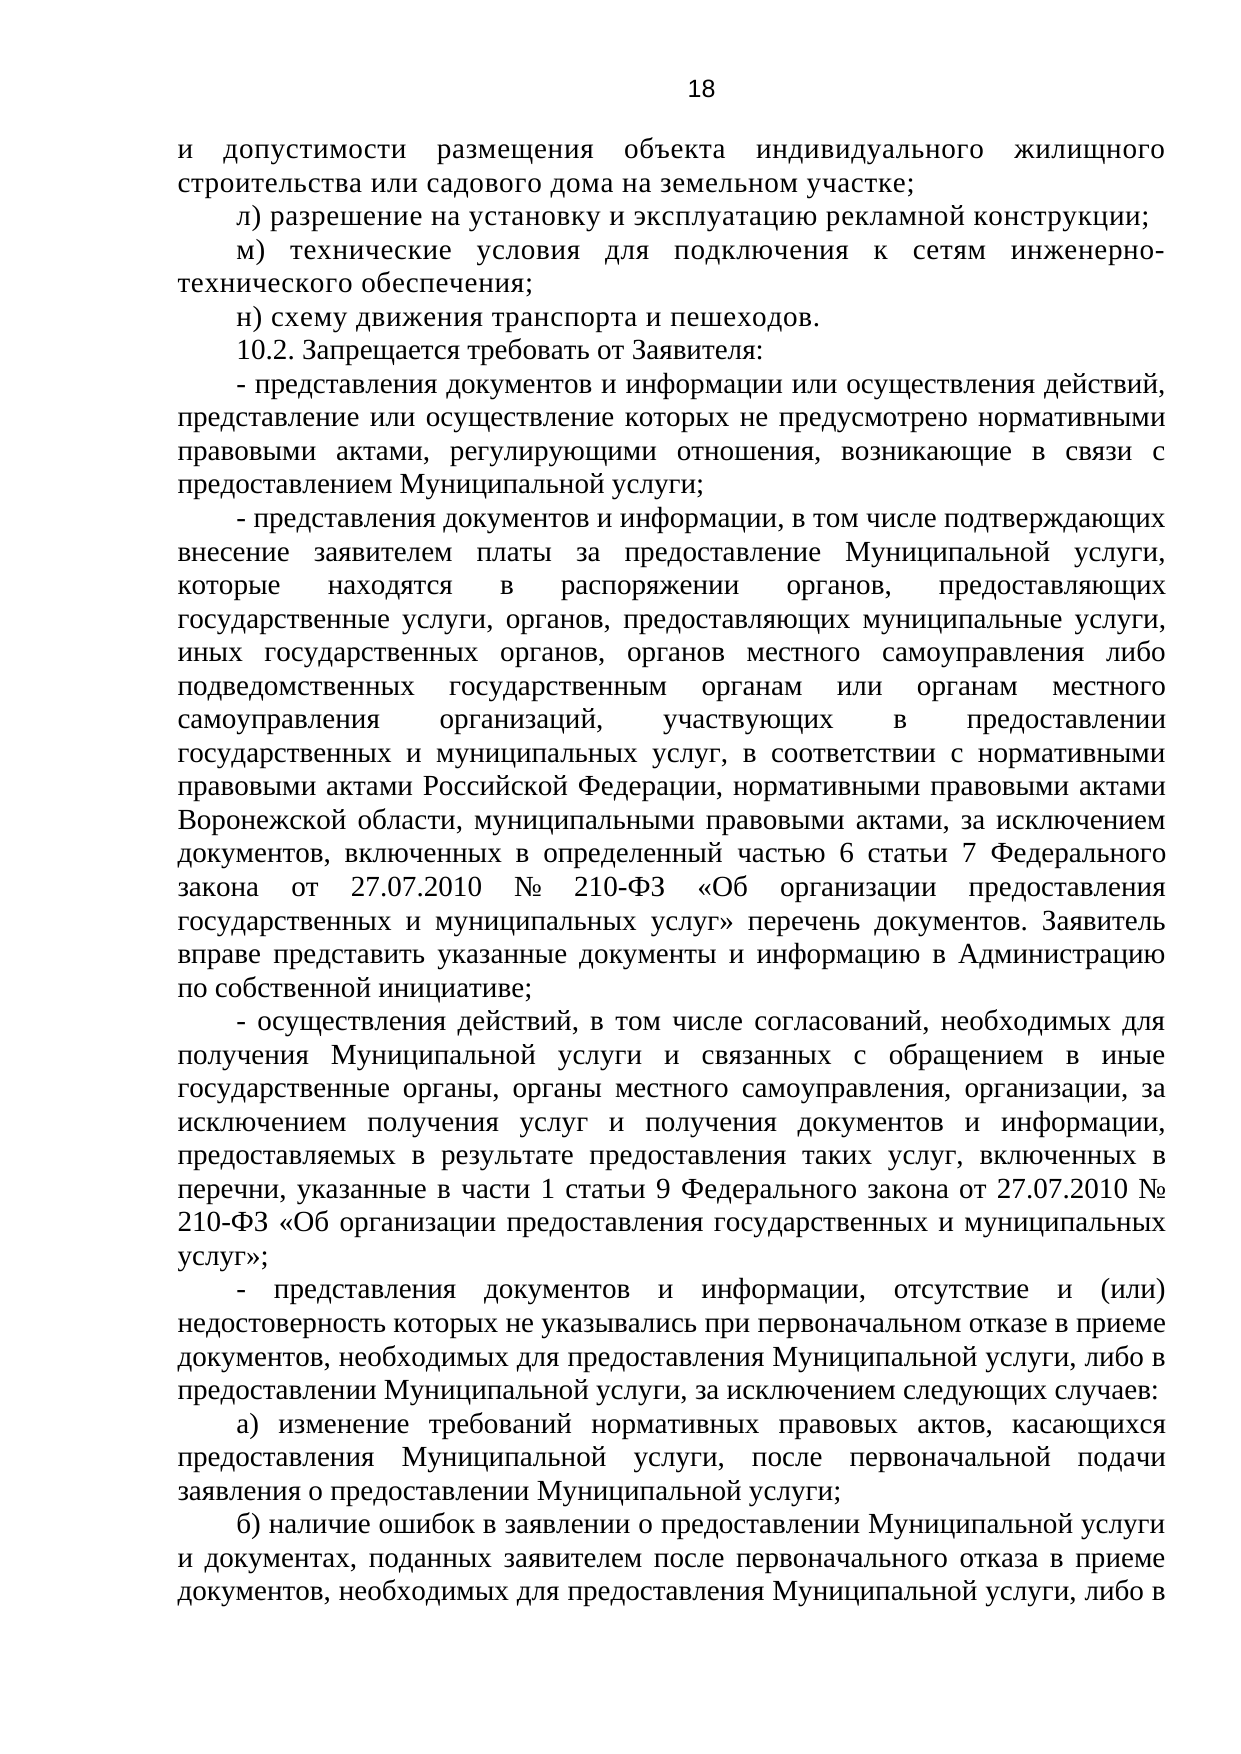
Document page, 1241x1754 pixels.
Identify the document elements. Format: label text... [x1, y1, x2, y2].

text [177, 131, 1167, 198]
text а) изменение требований нормативных правовых актов, касающихся предоставления Муниципальной услуги, после первоначальной подачи заявления о предоставлении Муниципальной услуги; [177, 1406, 1167, 1506]
text н) схему движения транспорта и пешеходов. [177, 299, 1167, 332]
text - осуществления действий, в том числе согласований, необходимых для получения Муниципальной услуги и связанных с обращением в иные государственные органы, органы местного самоуправления, организации, за исключением получения услуг и получения документов и информации, предоставляемых в результате предоставления таких услуг, включенных в перечни, указанные в части 1 статьи 9 Федерального закона от 27.07.2010 № 210-ФЗ «Об организации предоставления государственных и муниципальных услуг»; [177, 1003, 1167, 1272]
text л) разрешение на установку и эксплуатацию рекламной конструкции; [177, 198, 1167, 232]
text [177, 1506, 1167, 1607]
text м) технические условия для подключения к сетям инженерно- технического обеспечения; [177, 232, 1167, 299]
text - представления документов и информации, отсутствие и (или) недостоверность которых не указывались при первоначальном отказе в приеме документов, необходимых для предоставления Муниципальной услуги, либо в предоставлении Муниципальной услуги, за исключением следующих случаев: [177, 1272, 1167, 1406]
text - представления документов и информации или осуществления действий, представление или осуществление которых не предусмотрено нормативными правовыми актами, регулирующими отношения, возникающие в связи с предоставлением Муниципальной услуги; [177, 366, 1167, 500]
text - представления документов и информации, в том числе подтверждающих внесение заявителем платы за предоставление Муниципальной услуги, которые находятся в распоряжении органов, предоставляющих государственные услуги, органов, предоставляющих муниципальные услуги, иных государственных органов, органов местного самоуправления либо подведомственных государственным органам или органам местного самоуправления организаций, участвующих в предоставлении государственных и муниципальных услуг, в соответствии с нормативными правовыми актами Российской Федерации, нормативными правовыми актами Воронежской области, муниципальными правовыми актами, за исключением документов, включенных в определенный частью 6 статьи 7 Федерального закона от 27.07.2010 № 210-ФЗ «Об организации предоставления государственных и муниципальных услуг» перечень документов. Заявитель вправе представить указанные документы и информацию в Администрацию по собственной инициативе; [177, 500, 1167, 1003]
list 10.2. Запрещается требовать от Заявителя: [177, 332, 1167, 366]
